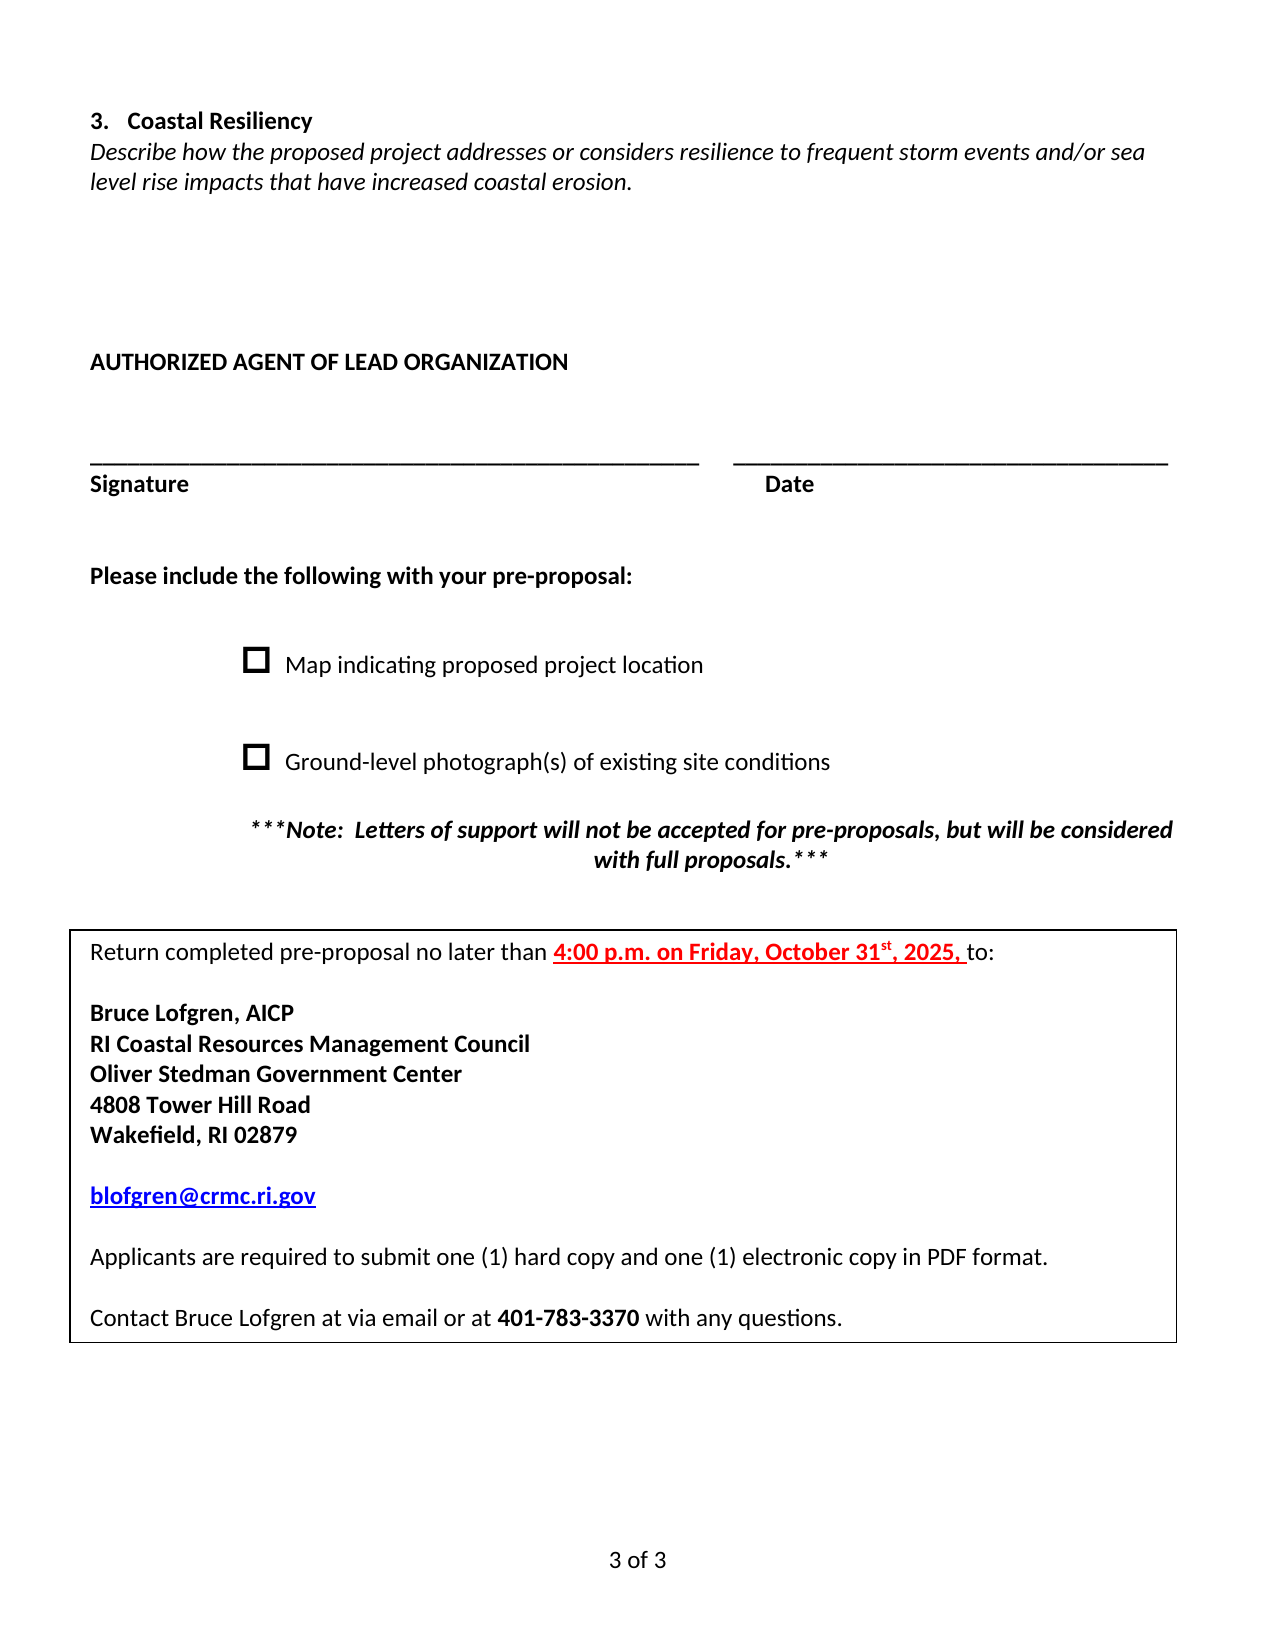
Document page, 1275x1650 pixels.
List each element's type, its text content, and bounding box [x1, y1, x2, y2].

text □ Ground-level photograph(s) of existing site conditions [165, 717, 1185, 784]
text AUTHORIZED AGENT OF LEAD ORGANIZATION [90, 346, 1185, 377]
text Wakefield, RI 02879 [90, 1119, 1176, 1150]
text Signature Date [90, 468, 1185, 499]
text Please include the following with your pre-proposal: [90, 560, 1185, 590]
text Contact Bruce Lofgren at via email or at 401-783-3370 with any questions. [90, 1302, 1176, 1333]
text □ Map indicating proposed project location [165, 621, 1185, 687]
text Oliver Stedman Government Center [90, 1058, 1176, 1089]
text 4808 Tower Hill Road [90, 1089, 1176, 1119]
text _________________________________________________ ___________________________________ [90, 438, 1185, 468]
text blofgren@crmc.ri.gov [90, 1180, 1176, 1211]
text Return completed pre-proposal no later than 4:00 p.m. on Friday, October 31st, 2025, to: [90, 936, 1176, 967]
text ***Note: Letters of support will not be accepted for pre-proposals, but will be considered with full proposals.*** [240, 814, 1185, 875]
text Describe how the proposed project addresses or considers resilience to frequent storm events and/or sea level rise impacts that have increased coastal erosion. [90, 136, 1185, 197]
text RI Coastal Resources Management Council [90, 1028, 1176, 1058]
text Applicants are required to submit one (1) hard copy and one (1) electronic copy in PDF format. [90, 1241, 1176, 1272]
text Bruce Lofgren, AICP [90, 997, 1176, 1028]
list Coastal Resiliency [90, 106, 1185, 136]
